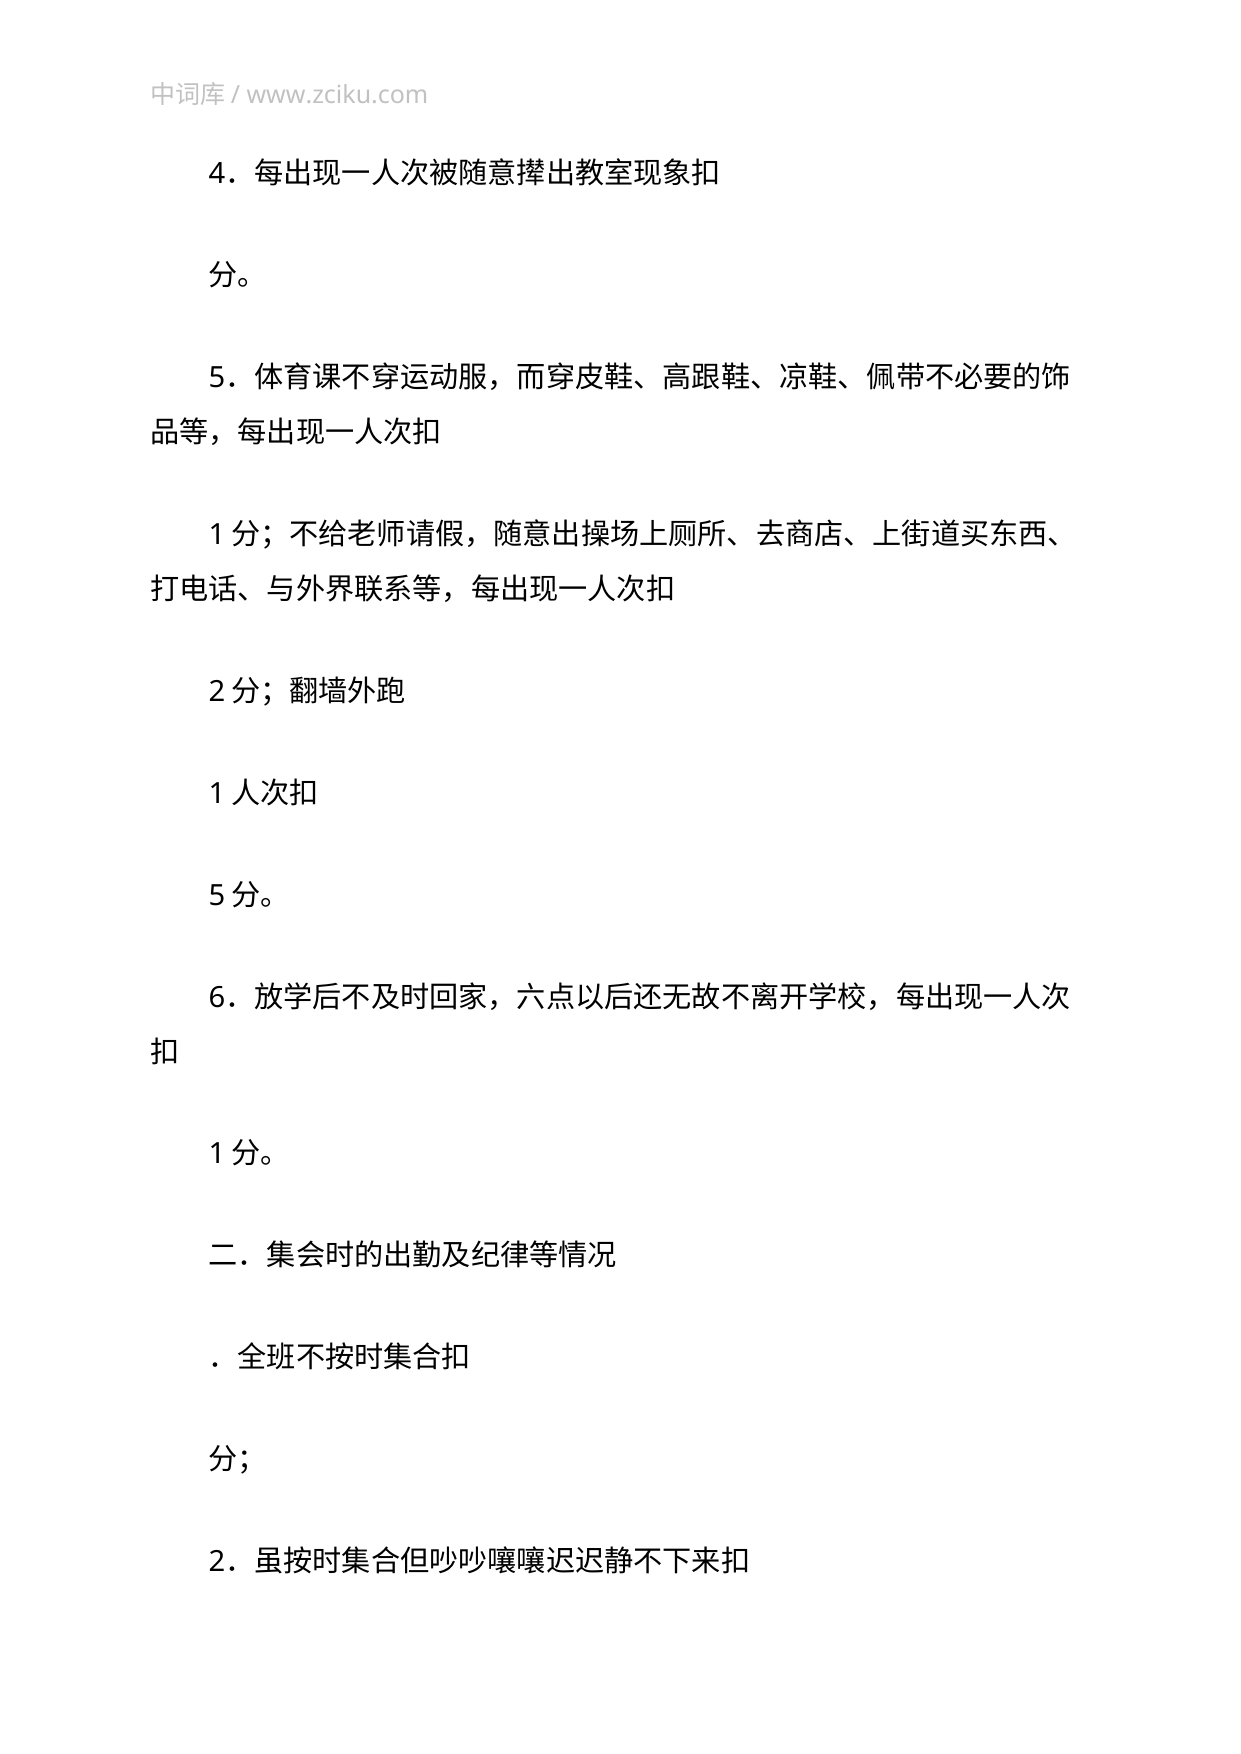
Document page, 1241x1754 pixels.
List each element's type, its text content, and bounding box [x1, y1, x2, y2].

text 5．体育课不穿运动服，而穿皮鞋、高跟鞋、凉鞋、佩带不必要的饰品等，每出现一人次扣 [150, 354, 1090, 451]
text 6．放学后不及时回家，六点以后还无故不离开学校，每出现一人次扣 [150, 973, 1090, 1071]
text 二．集会时的出勤及纪律等情况 [150, 1232, 1090, 1274]
text 4．每出现一人次被随意撵出教室现象扣 [150, 150, 1090, 192]
text 1分。 [150, 1130, 1090, 1172]
text 1人次扣 [150, 769, 1090, 812]
text 分。 [150, 252, 1090, 294]
text 2．虽按时集合但吵吵嚷嚷迟迟静不下来扣 [150, 1537, 1090, 1580]
text ．全班不按时集合扣 [150, 1334, 1090, 1376]
text 1分；不给老师请假，随意出操场上厕所、去商店、上街道买东西、打电话、与外界联系等，每出现一人次扣 [150, 511, 1090, 608]
text 分； [150, 1436, 1090, 1478]
text 5分。 [150, 871, 1090, 914]
text 2分；翻墙外跑 [150, 667, 1090, 710]
